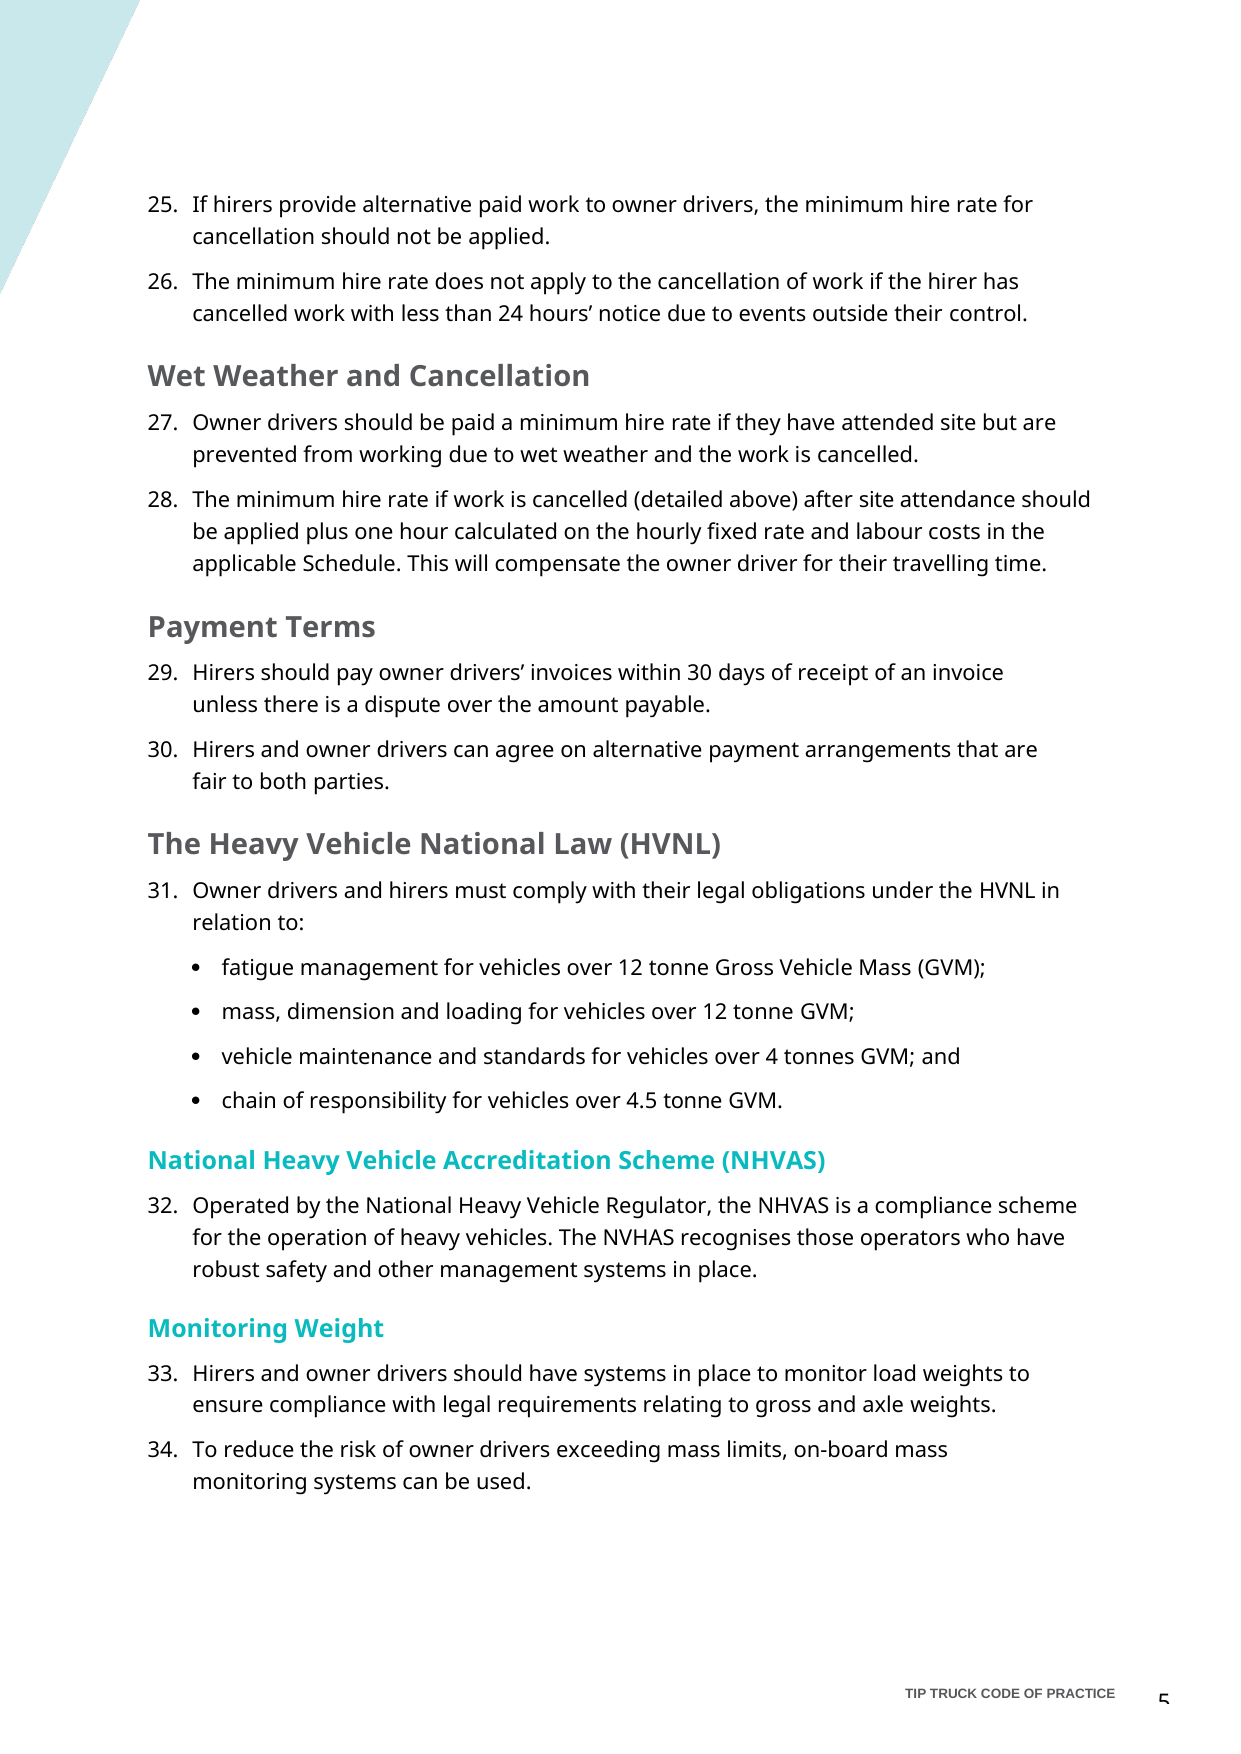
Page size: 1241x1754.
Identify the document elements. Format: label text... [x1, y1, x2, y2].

list Hirers should pay owner drivers’ invoices within 30 days of receipt of an invoice unless there is a dispute over the amount payable. [147, 657, 1037, 719]
list fatigue management for vehicles over 12 tonne Gross Vehicle Mass (GVM); [192, 952, 1176, 981]
list Operated by the National Heavy Vehicle Regulator, the NHVAS is a compliance scheme for the operation of heavy vehicles. The NVHAS recognises those operators who have robust safety and other management systems in place. [147, 1190, 1080, 1284]
list The minimum hire rate if work is cancelled (detailed above) after site attendance should be applied plus one hour calculated on the hourly fixed rate and labour costs in the applicable Schedule. This will compensate the owner driver for their travelling time. [147, 484, 1091, 578]
list chain of responsibility for vehicles over 4.5 tonne GVM. [192, 1085, 1176, 1115]
list If hirers provide alternative paid work to owner drivers, the minimum hire rate for cancellation should not be applied. [147, 189, 1056, 251]
subtitle Payment Terms [147, 606, 1176, 646]
list Hirers and owner drivers can agree on alternative payment arrangements that are fair to both parties. [147, 734, 1075, 796]
list To reduce the risk of owner drivers exceeding mass limits, on-board mass monitoring systems can be used. [147, 1434, 977, 1496]
list Owner drivers and hirers must comply with their legal obligations under the HVNL in relation to: [147, 875, 1063, 937]
subtitle Wet Weather and Cancellation [147, 355, 1176, 395]
subtitle National Heavy Vehicle Accreditation Scheme (NHVAS) [147, 1143, 1176, 1177]
picture [0, 0, 140, 294]
list The minimum hire rate does not apply to the cancellation of work if the hirer has cancelled work with less than 24 hours’ notice due to events outside their control. [147, 266, 1055, 328]
list Hirers and owner drivers should have systems in place to monitor load weights to ensure compliance with legal requirements relating to gross and axle weights. [147, 1358, 1058, 1419]
list Owner drivers should be paid a minimum hire rate if they have attended site but are prevented from working due to wet weather and the work is cancelled. [147, 407, 1090, 469]
subtitle The Heavy Vehicle National Law (HVNL) [147, 823, 1176, 863]
subtitle Monitoring Weight [147, 1311, 1176, 1345]
list vehicle maintenance and standards for vehicles over 4 tonnes GVM; and [192, 1041, 1176, 1071]
list mass, dimension and loading for vehicles over 12 tonne GVM; [192, 996, 1176, 1026]
